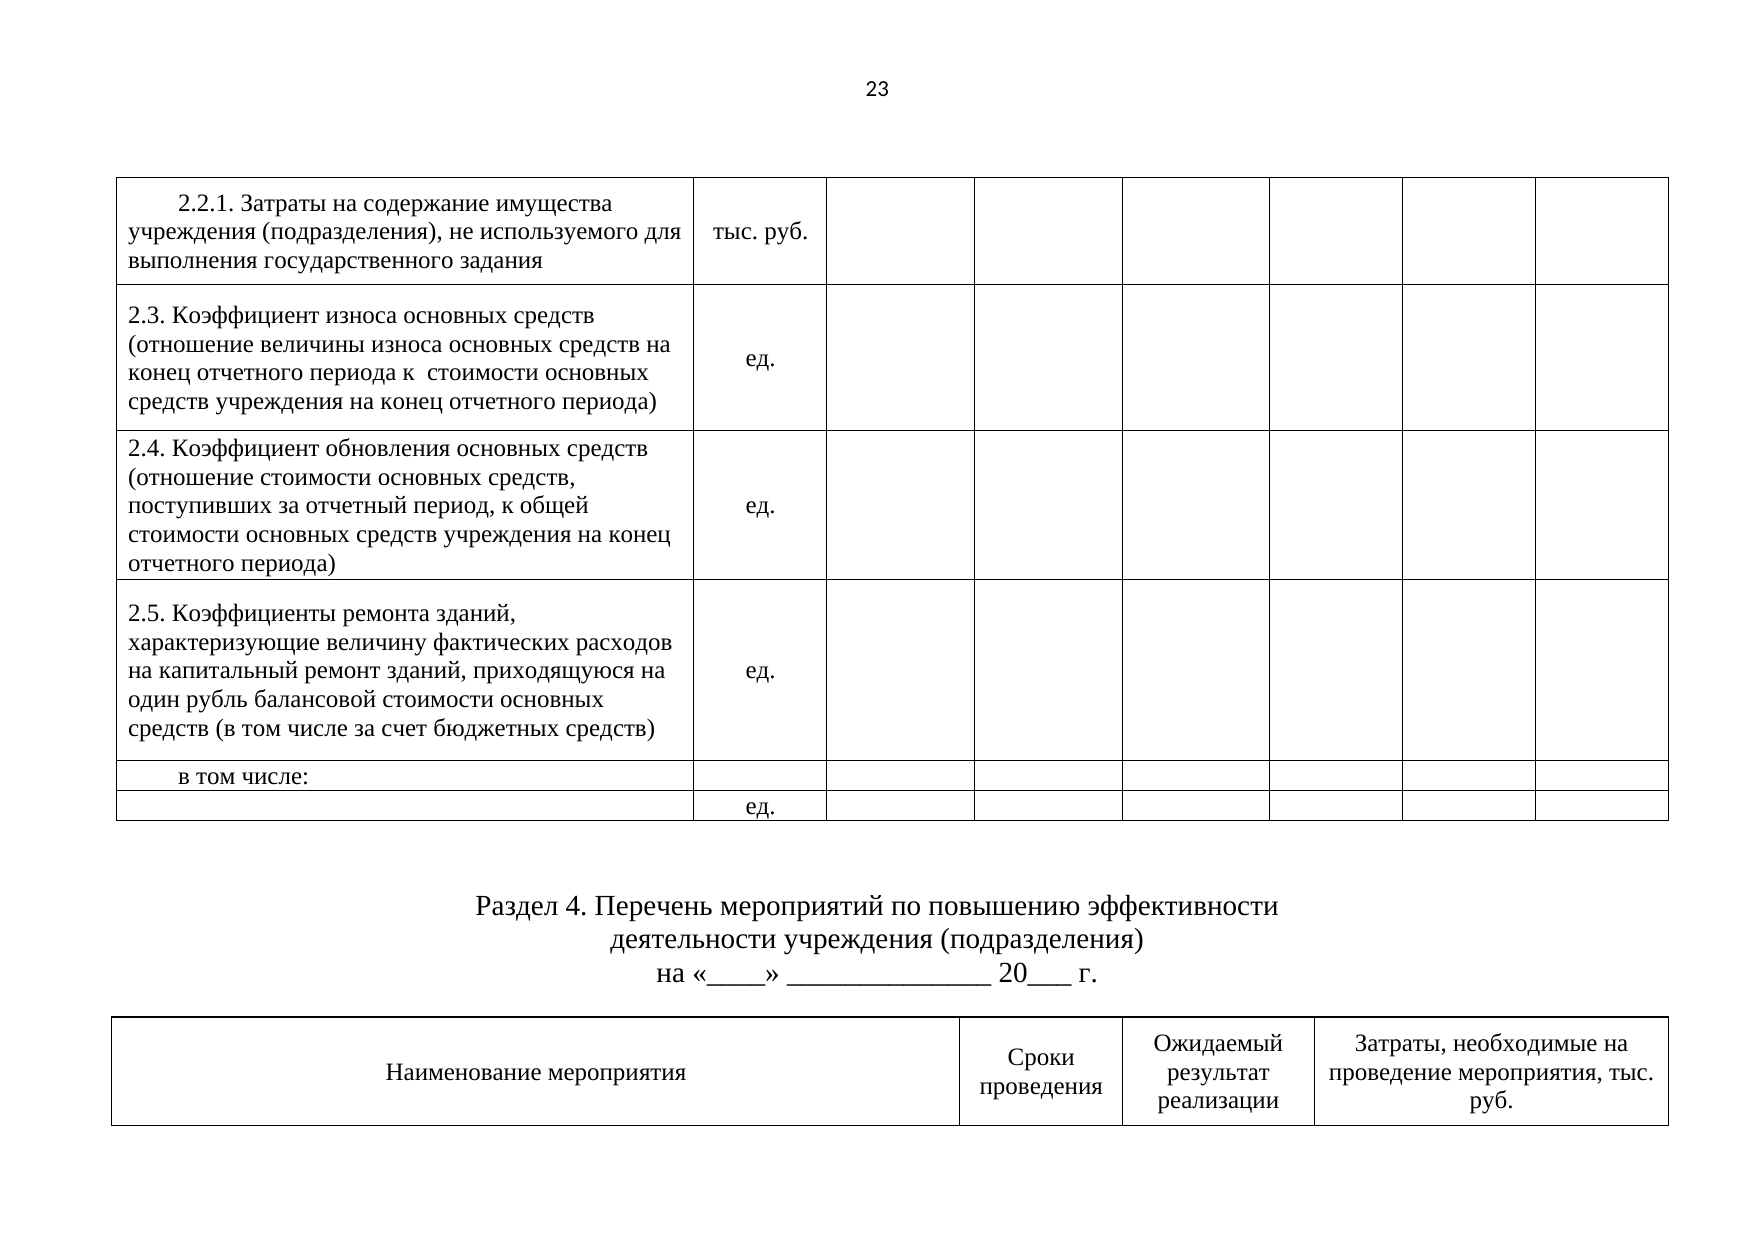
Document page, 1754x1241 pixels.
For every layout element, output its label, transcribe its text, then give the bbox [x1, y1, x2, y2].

table_cell [827, 285, 974, 430]
table_cell [827, 761, 974, 790]
table_cell [827, 431, 974, 579]
table_cell ед. [694, 431, 826, 579]
table_cell [975, 791, 1122, 819]
table_cell [1536, 178, 1668, 283]
table_cell ед. [694, 791, 826, 819]
table_cell [1270, 791, 1402, 819]
table_cell ед. [694, 285, 826, 430]
table_cell [1536, 791, 1668, 819]
table_cell [1123, 791, 1269, 819]
table_cell [117, 791, 693, 819]
table_cell [1536, 580, 1668, 760]
table_header Наименование мероприятия [112, 1018, 959, 1125]
text деятельности учреждения (подразделения) [118, 921, 1636, 955]
table_cell [1123, 431, 1269, 579]
table_cell 2.3. Коэффициент износа основных средств (отношение величины износа основных средств на конец отчетного периода к стоимости основных средств учреждения на конец отчетного периода) [117, 285, 693, 430]
table_cell [1270, 580, 1402, 760]
table_cell 2.4. Коэффициент обновления основных средств (отношение стоимости основных средств, поступивших за отчетный период, к общей стоимости основных средств учреждения на конец отчетного периода) [117, 431, 693, 579]
table_cell в том числе: [117, 761, 693, 790]
table_cell [694, 761, 826, 790]
table_cell [827, 178, 974, 283]
table_cell [1403, 431, 1535, 579]
table_cell [1270, 431, 1402, 579]
table_cell [1403, 178, 1535, 283]
table_header Сроки проведения [960, 1018, 1122, 1125]
text Раздел 4. Перечень мероприятий по повышению эффективности [118, 888, 1636, 921]
table_cell [1403, 791, 1535, 819]
text на «____» ______________ 20___ г. [118, 955, 1636, 988]
table_cell [1403, 761, 1535, 790]
table_cell [1403, 285, 1535, 430]
table_cell [975, 761, 1122, 790]
table_cell ед. [694, 580, 826, 760]
table_header Ожидаемый результат реализации [1123, 1018, 1314, 1125]
table_cell [1270, 285, 1402, 430]
table_cell [1536, 761, 1668, 790]
table_header Затраты, необходимые на проведение мероприятия, тыс. руб. [1315, 1018, 1668, 1125]
table_cell 2.2.1. Затраты на содержание имущества учреждения (подразделения), не используемого для выполнения государственного задания [117, 178, 693, 283]
table_cell [975, 178, 1122, 283]
table_cell [1270, 761, 1402, 790]
table_cell [1123, 178, 1269, 283]
table_cell [1536, 285, 1668, 430]
table_cell [1403, 580, 1535, 760]
table_cell [1270, 178, 1402, 283]
table_cell [975, 580, 1122, 760]
table_cell тыс. руб. [694, 178, 826, 283]
table_cell [1123, 285, 1269, 430]
table_cell [827, 580, 974, 760]
table_cell [1536, 431, 1668, 579]
table_cell [975, 431, 1122, 579]
table_cell [827, 791, 974, 819]
table_cell 2.5. Коэффициенты ремонта зданий, характеризующие величину фактических расходов на капитальный ремонт зданий, приходящуюся на один рубль балансовой стоимости основных средств (в том числе за счет бюджетных средств) [117, 580, 693, 760]
table_cell [1123, 761, 1269, 790]
table_cell [975, 285, 1122, 430]
table_cell [1123, 580, 1269, 760]
